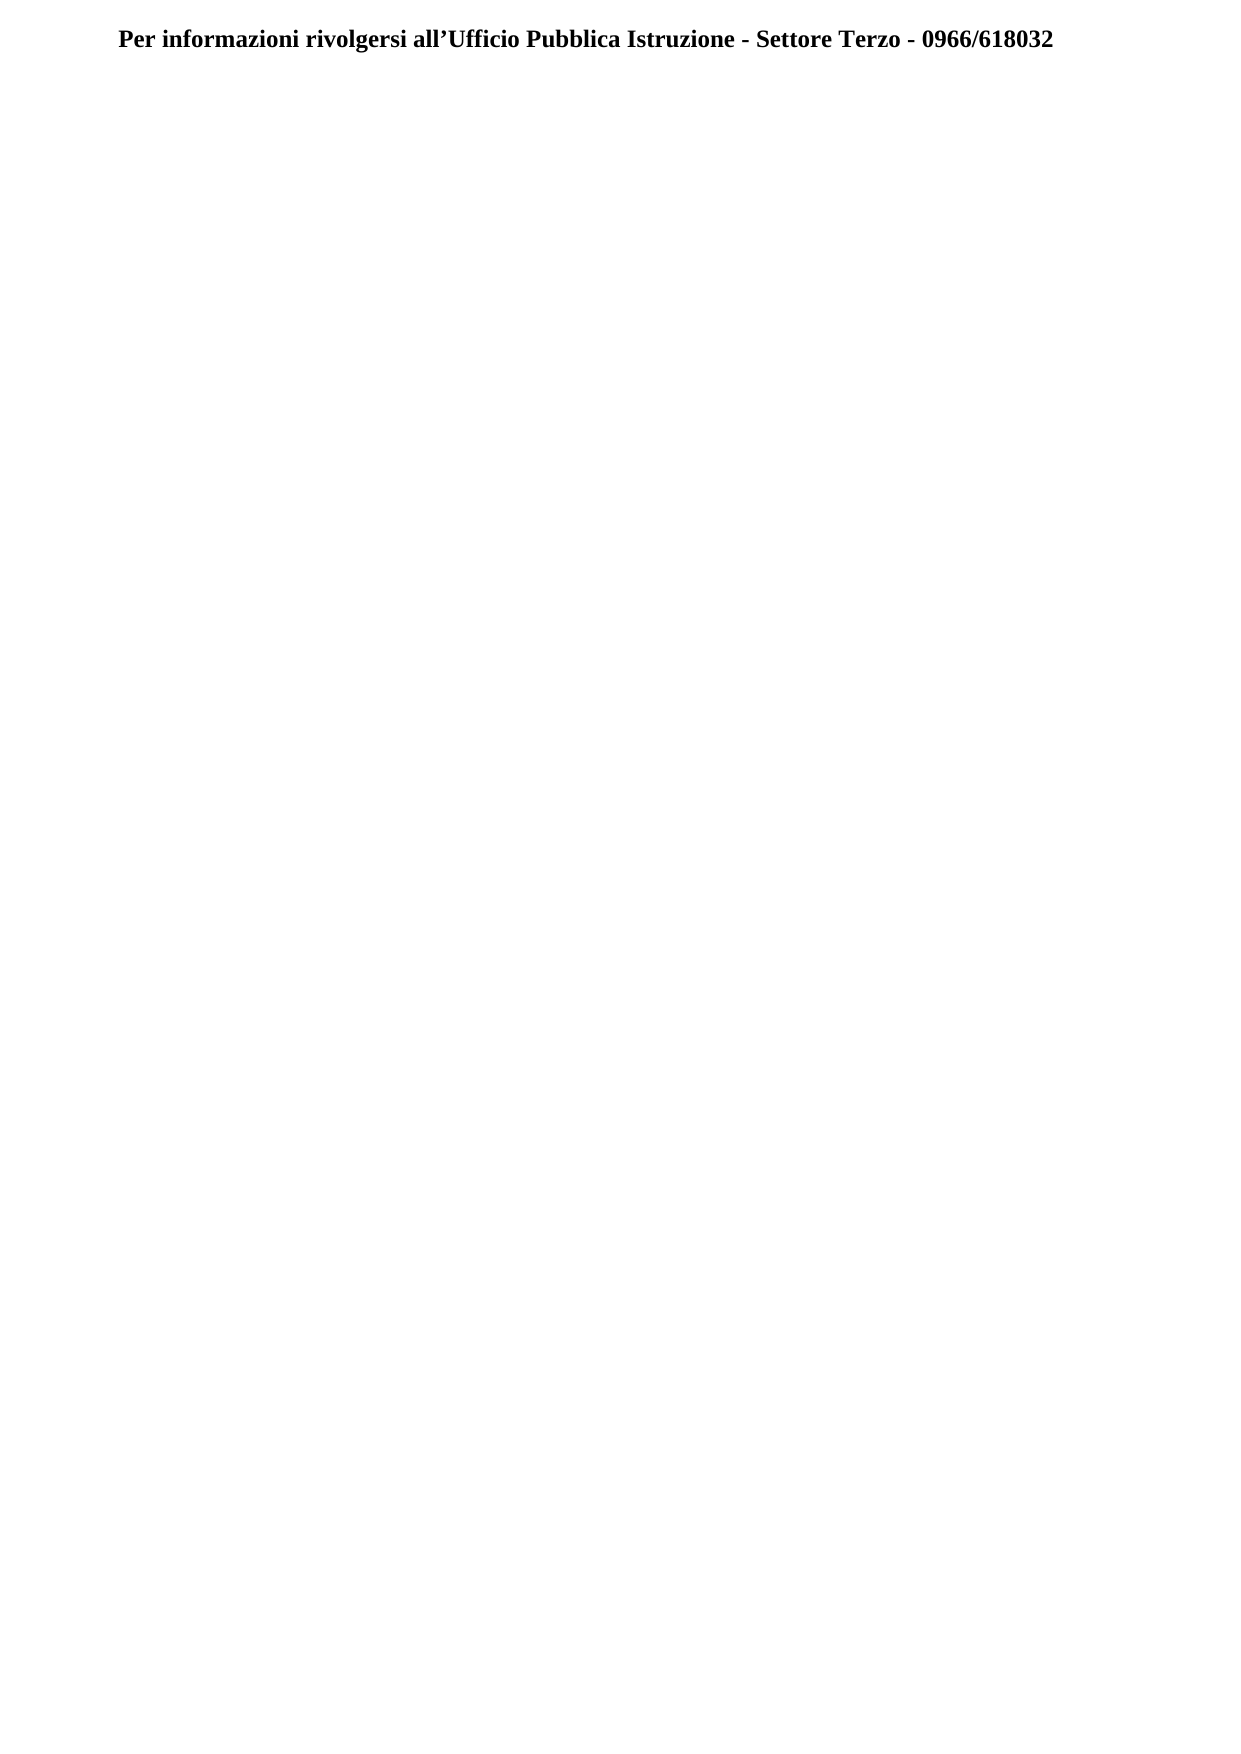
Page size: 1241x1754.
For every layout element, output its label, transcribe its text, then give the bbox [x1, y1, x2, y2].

text Per informazioni rivolgersi all’Ufficio Pubblica Istruzione - Settore Terzo - 0966/618032 [118, 24, 1122, 52]
